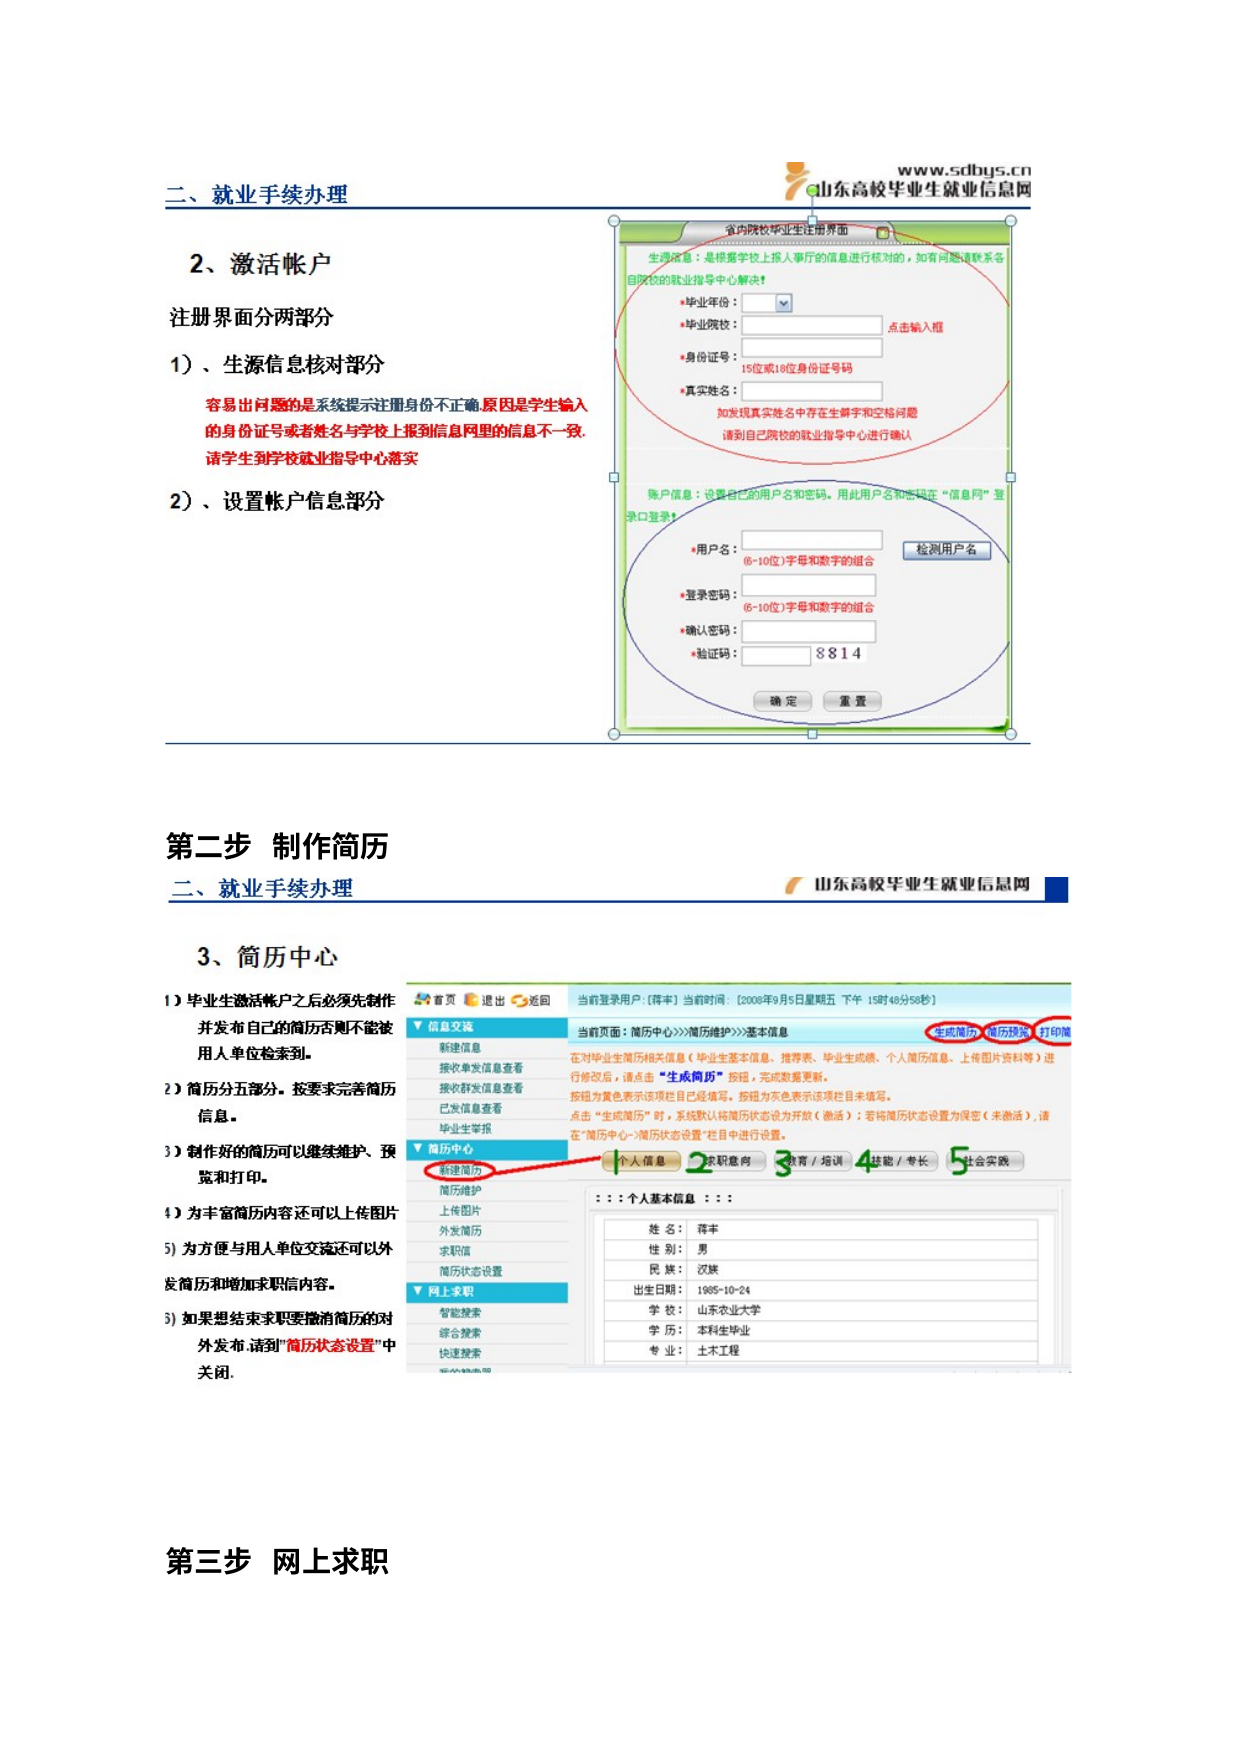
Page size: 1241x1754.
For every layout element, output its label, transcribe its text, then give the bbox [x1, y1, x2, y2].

text 第二步 制作简历 [165, 812, 1075, 877]
picture [165, 162, 1031, 753]
picture [165, 877, 1072, 1427]
text 第三步 网上求职 [165, 1527, 1075, 1592]
